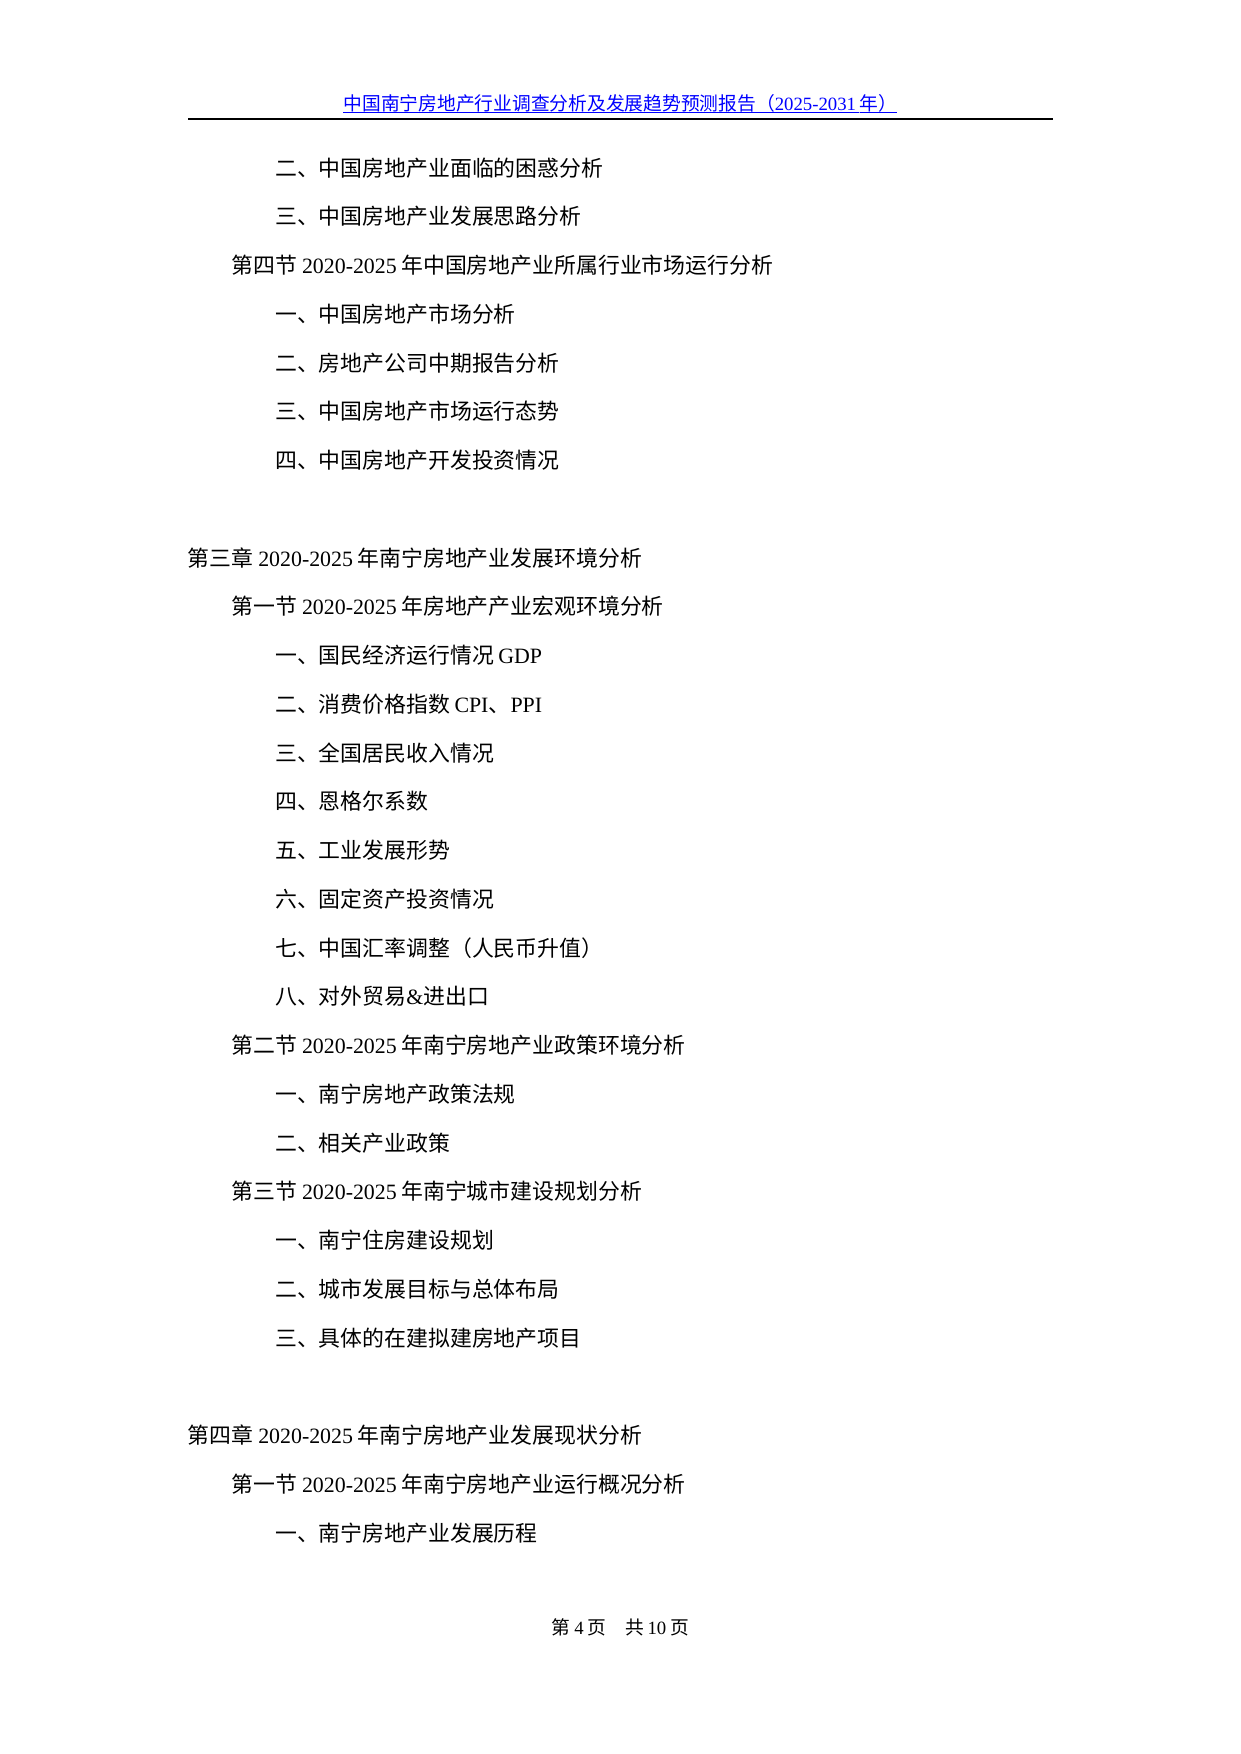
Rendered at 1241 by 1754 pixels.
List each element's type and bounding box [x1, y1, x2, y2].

text [187, 150, 1053, 1548]
